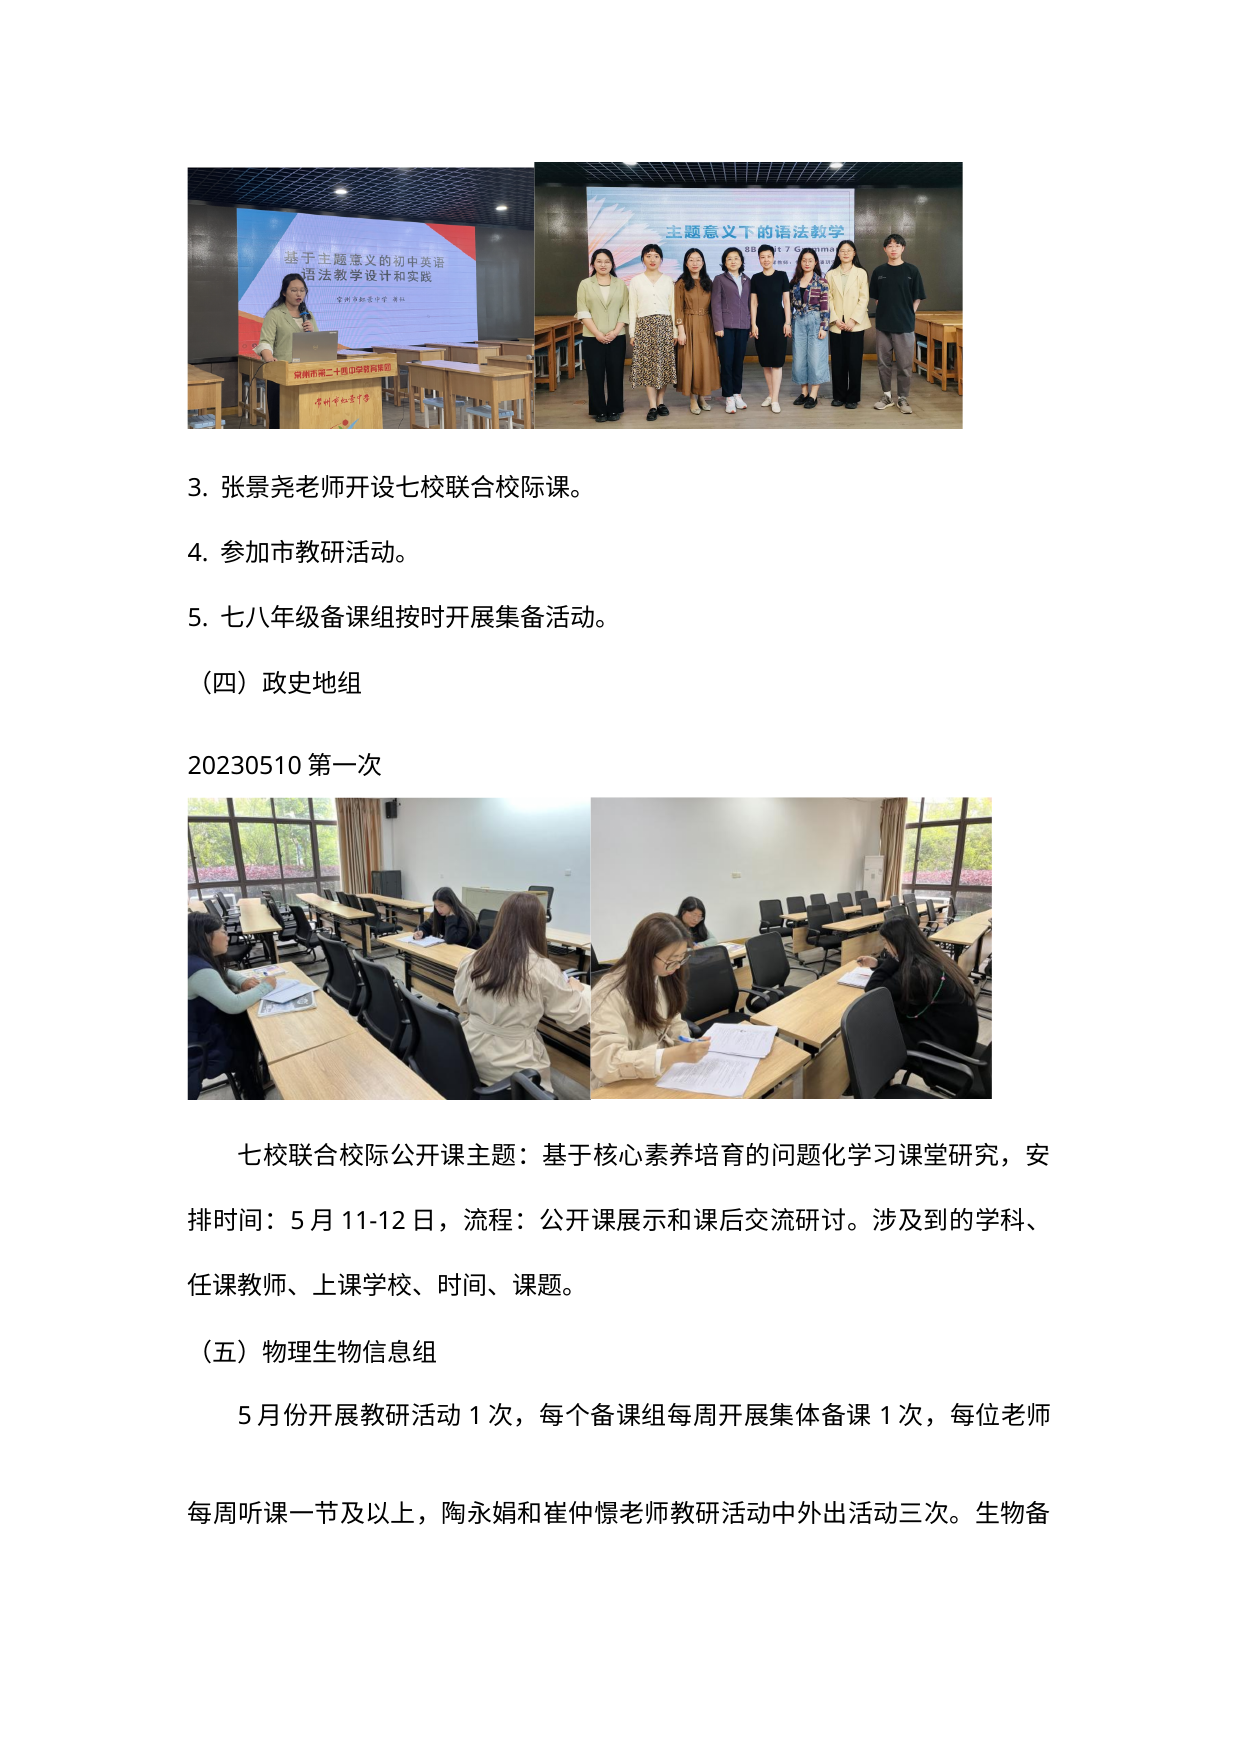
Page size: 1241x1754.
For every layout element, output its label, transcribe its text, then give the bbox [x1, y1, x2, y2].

list 20230510第一次 [187, 733, 1053, 798]
list （五）物理生物信息组 [187, 1318, 1053, 1383]
list （四）政史地组 [187, 649, 1053, 714]
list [187, 1383, 1053, 1545]
text 七校联合校际公开课主题：基于核心素养培育的问题化学习课堂研究，安排时间：5月11-12日，流程：公开课展示和课后交流研讨。涉及到的学科、任课教师、上课学校、时间、课题。 [187, 1123, 1053, 1318]
list 参加市教研活动。 [187, 519, 1053, 584]
picture [188, 798, 590, 1100]
picture [591, 798, 991, 1099]
picture [187, 162, 963, 429]
list 七八年级备课组按时开展集备活动。 [187, 584, 1053, 649]
list 张景尧老师开设七校联合校际课。 [187, 454, 1053, 519]
